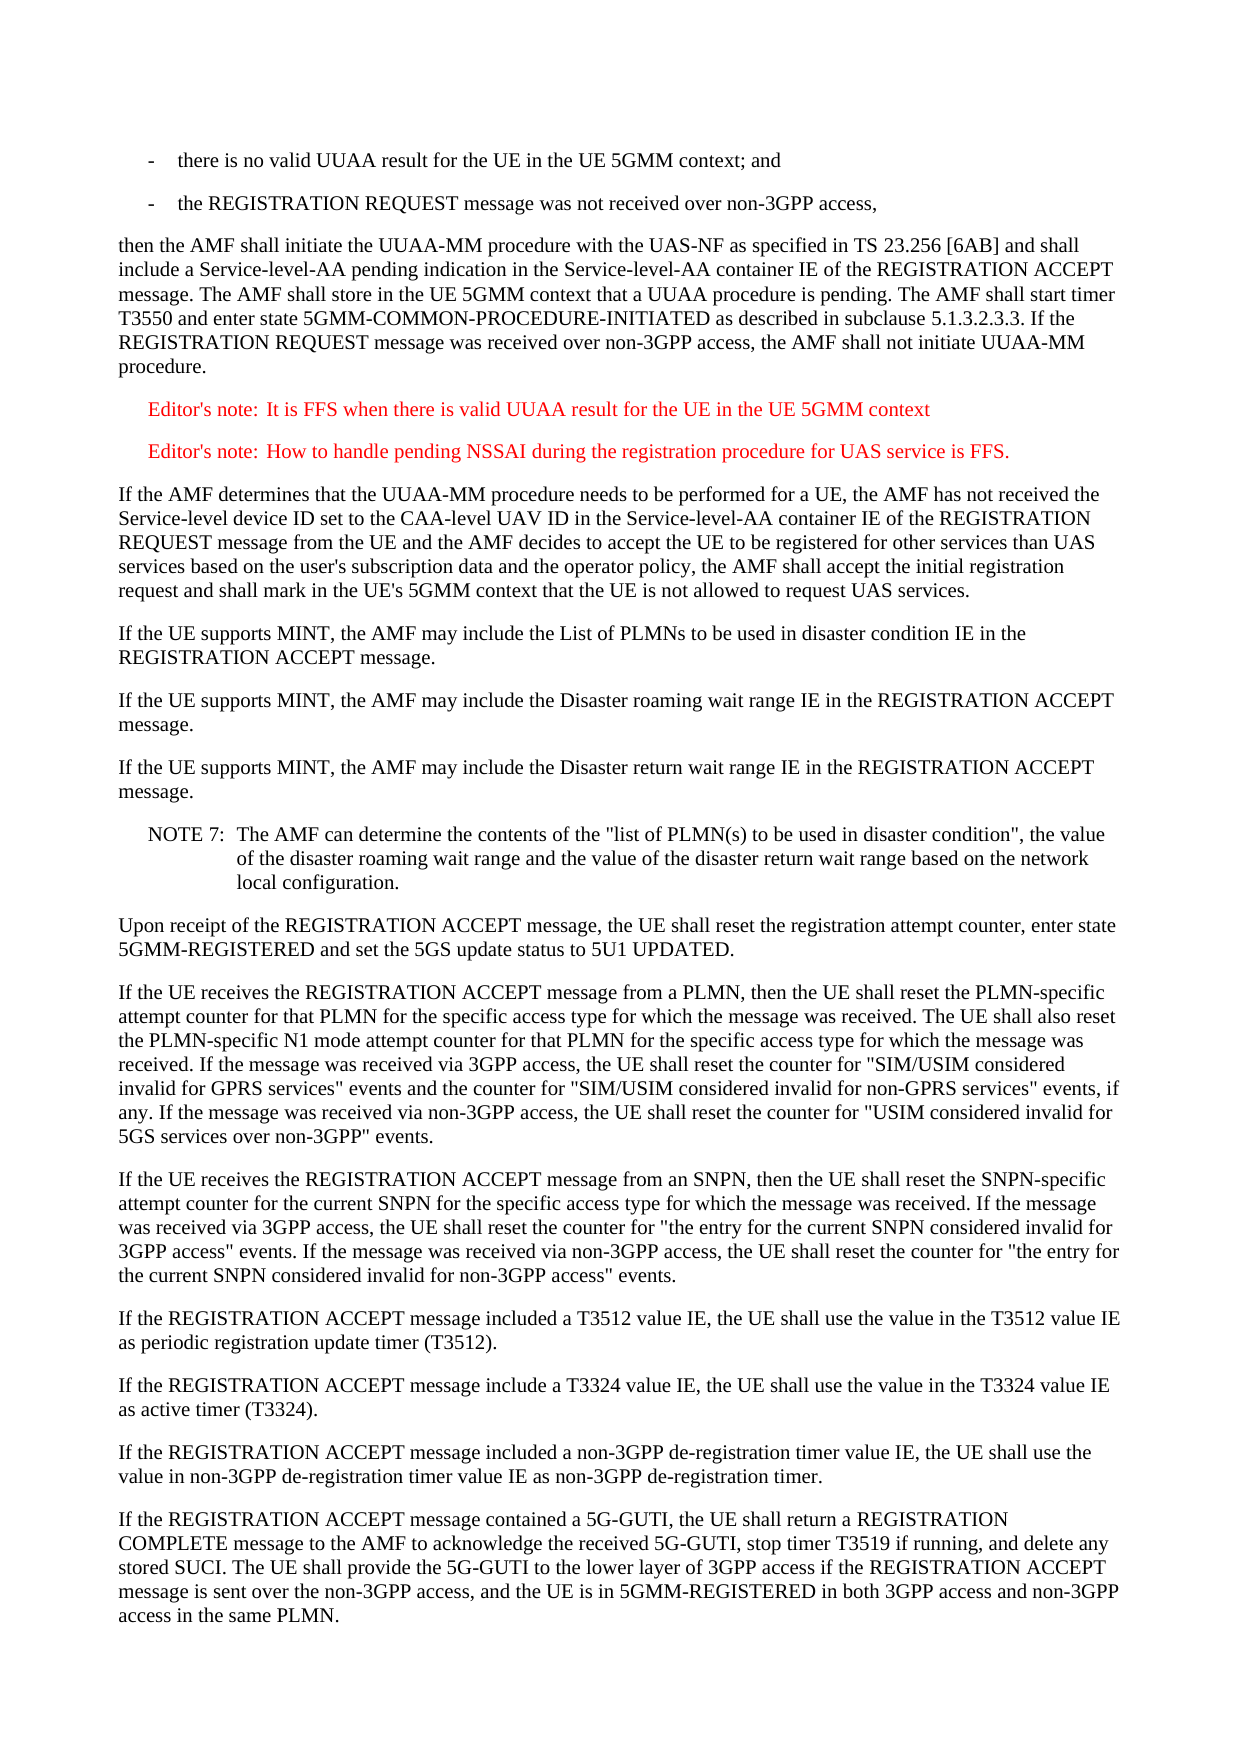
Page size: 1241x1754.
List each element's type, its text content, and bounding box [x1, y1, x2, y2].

text NOTE 7: The AMF can determine the contents of the "list of PLMN(s) to be used in disaster condition", the value of the disaster roaming wait range and the value of the disaster return wait range based on the network local configuration. [148, 822, 1122, 894]
text If the REGISTRATION ACCEPT message included a non-3GPP de-registration timer value IE, the UE shall use the value in non-3GPP de-registration timer value IE as non-3GPP de-registration timer. [118, 1439, 1122, 1488]
text If the REGISTRATION ACCEPT message include a T3324 value IE, the UE shall use the value in the T3324 value IE as active timer (T3324). [118, 1373, 1122, 1421]
text If the UE supports MINT, the AMF may include the Disaster return wait range IE in the REGISTRATION ACCEPT message. [118, 755, 1122, 803]
text If the UE receives the REGISTRATION ACCEPT message from a PLMN, then the UE shall reset the PLMN-specific attempt counter for that PLMN for the specific access type for which the message was received. The UE shall also reset the PLMN-specific N1 mode attempt counter for that PLMN for the specific access type for which the message was received. If the message was received via 3GPP access, the UE shall reset the counter for "SIM/USIM considered invalid for GPRS services" events and the counter for "SIM/USIM considered invalid for non-GPRS services" events, if any. If the message was received via non-3GPP access, the UE shall reset the counter for "USIM considered invalid for 5GS services over non-3GPP" events. [118, 979, 1122, 1148]
text If the REGISTRATION ACCEPT message contained a 5G-GUTI, the UE shall return a REGISTRATION COMPLETE message to the AMF to acknowledge the received 5G-GUTI, stop timer T3519 if running, and delete any stored SUCI. The UE shall provide the 5G-GUTI to the lower layer of 3GPP access if the REGISTRATION ACCEPT message is sent over the non-3GPP access, and the UE is in 5GMM-REGISTERED in both 3GPP access and non-3GPP access in the same PLMN. [118, 1506, 1122, 1627]
text If the UE supports MINT, the AMF may include the Disaster roaming wait range IE in the REGISTRATION ACCEPT message. [118, 688, 1122, 736]
text - there is no valid UUAA result for the UE in the UE 5GMM context; and [148, 148, 1122, 172]
text If the UE supports MINT, the AMF may include the List of PLMNs to be used in disaster condition IE in the REGISTRATION ACCEPT message. [118, 621, 1122, 669]
text If the AMF determines that the UUAA-MM procedure needs to be performed for a UE, the AMF has not received the Service-level device ID set to the CAA-level UAV ID in the Service-level-AA container IE of the REGISTRATION REQUEST message from the UE and the AMF decides to accept the UE to be registered for other services than UAS services based on the user's subscription data and the operator policy, the AMF shall accept the initial registration request and shall mark in the UE's 5GMM context that the UE is not allowed to request UAS services. [118, 482, 1122, 602]
text Editor's note: How to handle pending NSSAI during the registration procedure for UAS service is FFS. [148, 439, 1122, 463]
text Upon receipt of the REGISTRATION ACCEPT message, the UE shall reset the registration attempt counter, enter state 5GMM-REGISTERED and set the 5GS update status to 5U1 UPDATED. [118, 913, 1122, 961]
text If the REGISTRATION ACCEPT message included a T3512 value IE, the UE shall use the value in the T3512 value IE as periodic registration update timer (T3512). [118, 1306, 1122, 1354]
text Editor's note: It is FFS when there is valid UUAA result for the UE in the UE 5GMM context [148, 396, 1122, 421]
text If the UE receives the REGISTRATION ACCEPT message from an SNPN, then the UE shall reset the SNPN-specific attempt counter for the current SNPN for the specific access type for which the message was received. If the message was received via 3GPP access, the UE shall reset the counter for "the entry for the current SNPN considered invalid for 3GPP access" events. If the message was received via non-3GPP access, the UE shall reset the counter for "the entry for the current SNPN considered invalid for non-3GPP access" events. [118, 1167, 1122, 1287]
text - the REGISTRATION REQUEST message was not received over non-3GPP access, [148, 191, 1122, 214]
text then the AMF shall initiate the UUAA-MM procedure with the UAS-NF as specified in TS 23.256 [6AB] and shall include a Service-level-AA pending indication in the Service-level-AA container IE of the REGISTRATION ACCEPT message. The AMF shall store in the UE 5GMM context that a UUAA procedure is pending. The AMF shall start timer T3550 and enter state 5GMM-COMMON-PROCEDURE-INITIATED as described in subclause 5.1.3.2.3.3. If the REGISTRATION REQUEST message was received over non-3GPP access, the AMF shall not initiate UUAA-MM procedure. [118, 233, 1122, 378]
